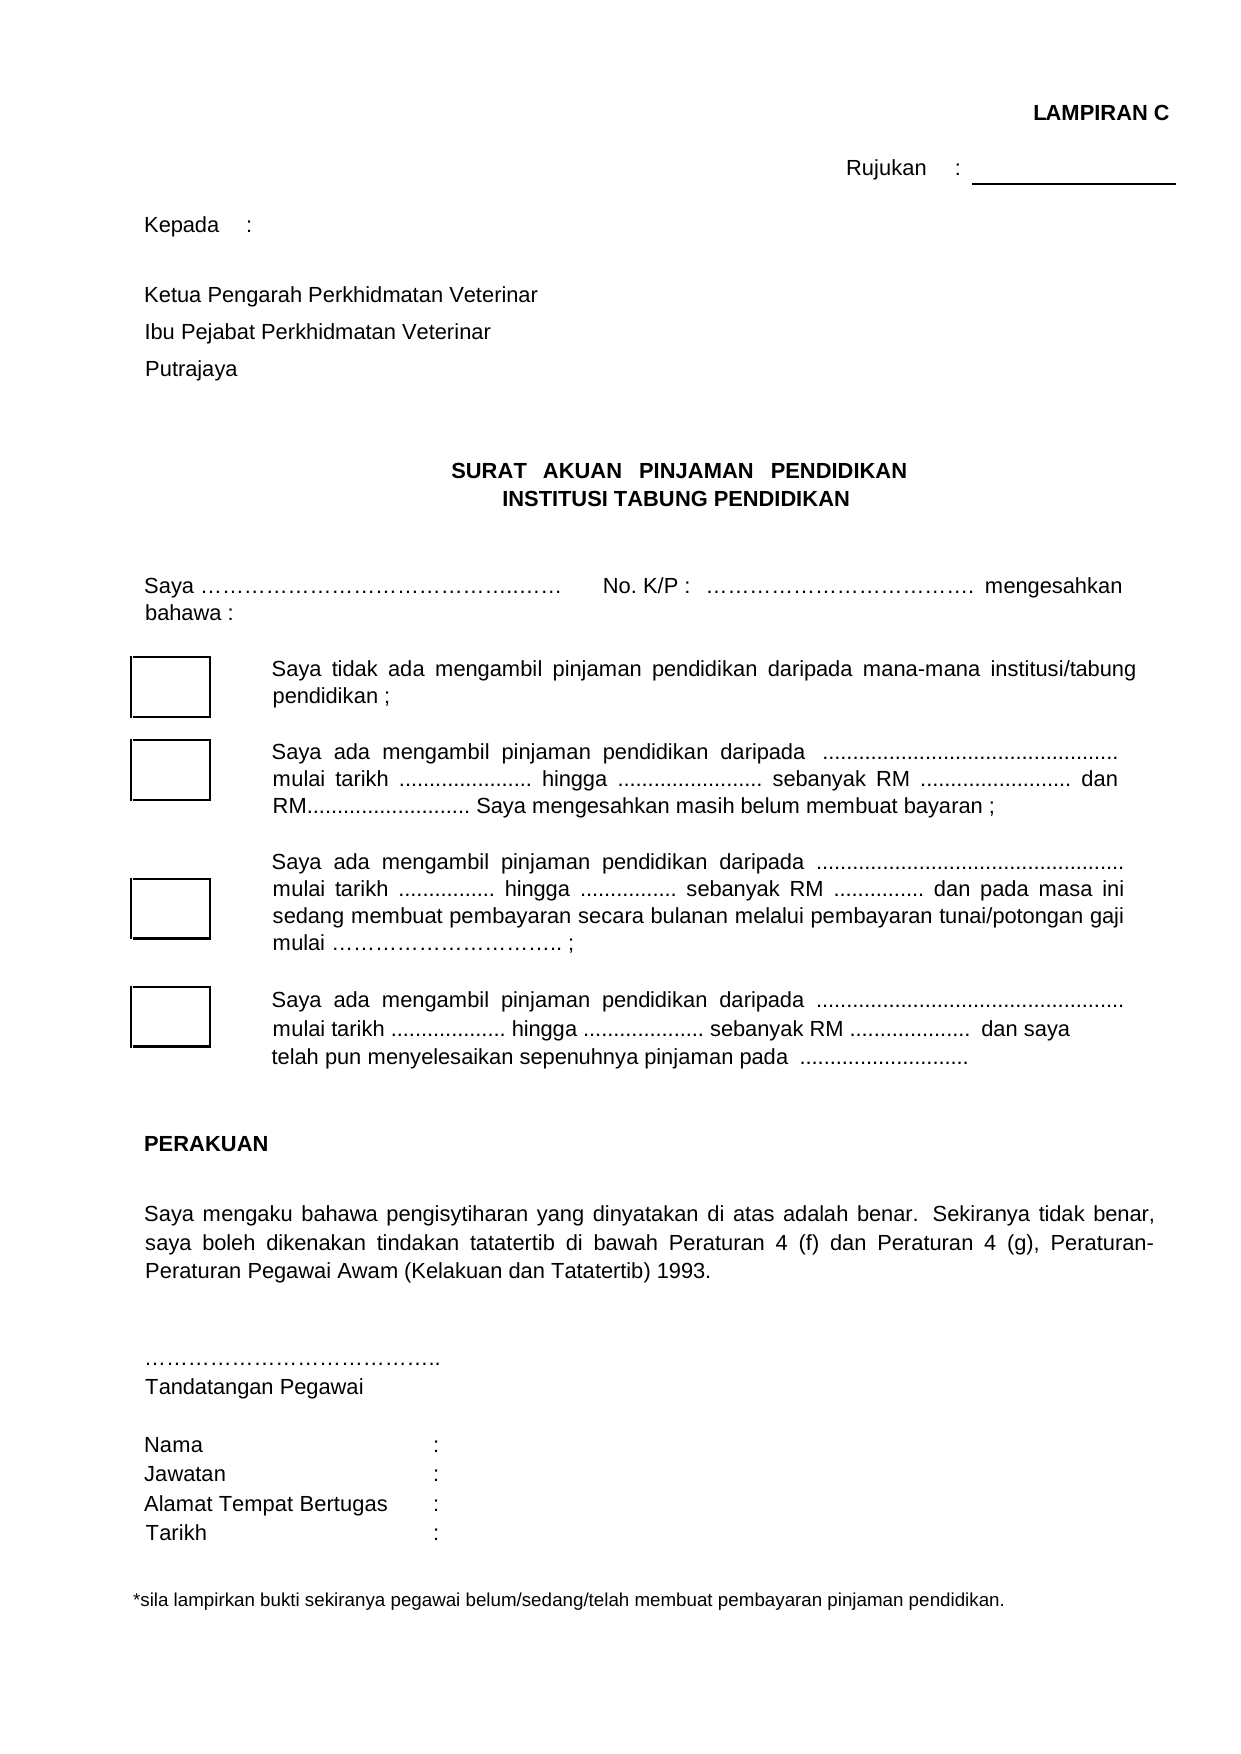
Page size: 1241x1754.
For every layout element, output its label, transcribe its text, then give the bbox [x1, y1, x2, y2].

text LAMPIRAN C [133, 101, 1169, 124]
text *sila lampirkan bukti sekiranya pegawai belum/sedang/telah membuat pembayaran pinjaman pendidikan. [133, 1589, 1181, 1610]
text Jawatan : [144, 1461, 759, 1486]
text Saya ada mengambil pinjaman pendidikan daripada ................................................. mulai tarikh ...................... hingga ........................ sebanyak RM ......................... dan RM........................... Saya mengesahkan masih belum membuat bayaran ; [271, 738, 1118, 819]
text Saya ……………………………………..…… No. K/P : ………………………………. mengesahkan bahawa : [144, 571, 1122, 625]
text Saya tidak ada mengambil pinjaman pendidikan daripada mana-mana institusi/tabung pendidikan ; [271, 655, 1136, 709]
text Saya ada mengambil pinjaman pendidikan daripada ................................................... mulai tarikh ................... hingga .................... sebanyak RM .................... dan saya [271, 987, 1124, 1041]
text Ketua Pengarah Perkhidmatan Veterinar [144, 282, 1181, 307]
text ………………………………….. Tandatangan Pegawai [144, 1345, 481, 1399]
text Kepada : [144, 212, 1181, 237]
text Rujukan : [133, 156, 961, 179]
text telah pun menyelesaikan sepenuhnya pinjaman pada ............................ [271, 1045, 1181, 1068]
text Putrajaya [133, 356, 1181, 382]
text Saya mengaku bahawa pengisytiharan yang dinyatakan di atas adalah benar. Sekiranya tidak benar, saya boleh dikenakan tindakan tatatertib di bawah Peraturan 4 (f) dan Peraturan 4 (g), Peraturan- Peraturan Pegawai Awam (Kelakuan dan Tatatertib) 1993. [144, 1201, 1155, 1283]
text Nama : [144, 1432, 759, 1457]
text Tarikh : [133, 1519, 1181, 1545]
text Saya ada mengambil pinjaman pendidikan daripada ................................................... mulai tarikh ................ hingga ................ sebanyak RM ............... dan pada masa ini sedang membuat pembayaran secara bulanan melalui pembayaran tunai/potongan gaji mulai ………………………….. ; [271, 848, 1124, 956]
text Ibu Pejabat Perkhidmatan Veterinar [133, 319, 1181, 344]
text SURAT AKUAN PINJAMAN PENDIDIKAN INSTITUSI TABUNG PENDIDIKAN [451, 458, 907, 512]
text Alamat Tempat Bertugas : [144, 1490, 759, 1516]
text PERAKUAN [144, 1131, 1181, 1156]
